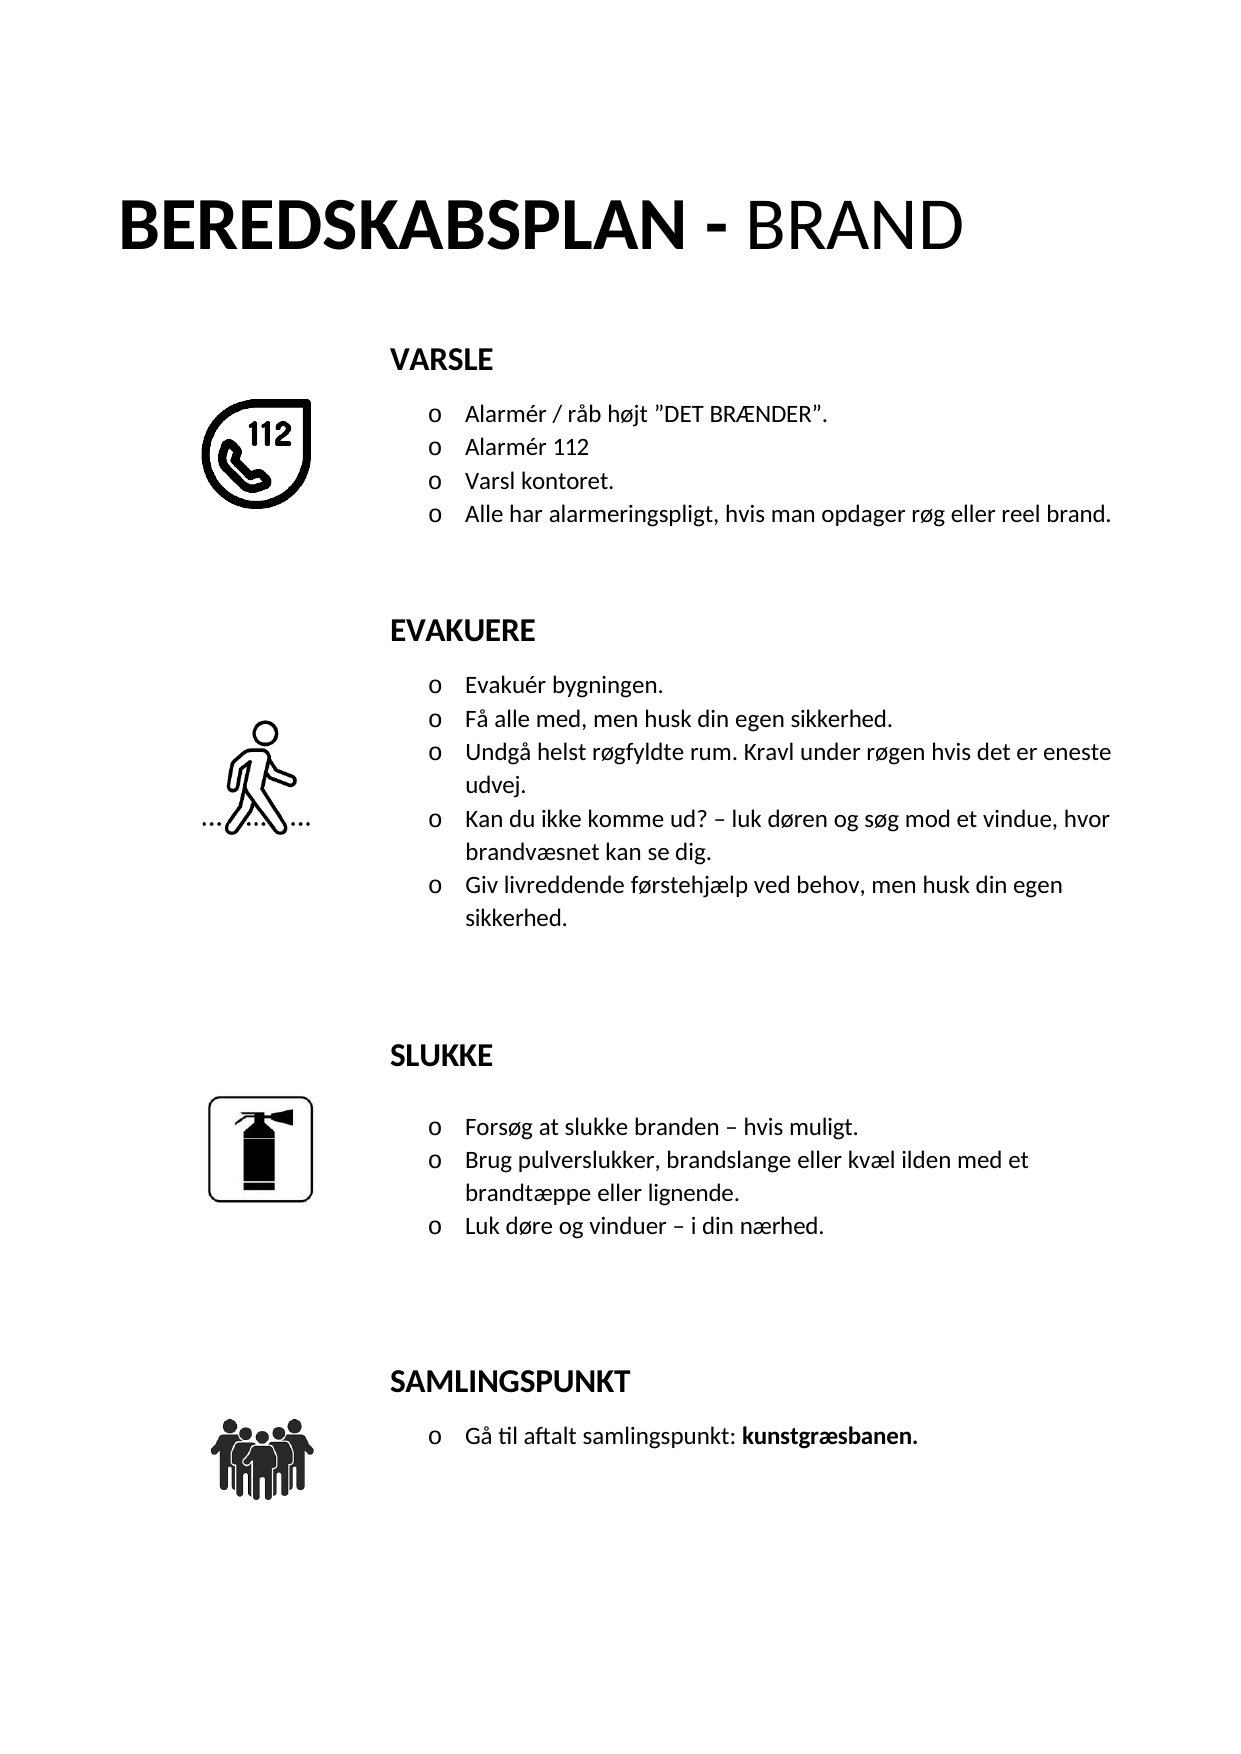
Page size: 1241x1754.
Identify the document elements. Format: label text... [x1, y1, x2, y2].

list Brug pulverslukker, brandslange eller kvæl ilden med et brandtæppe eller lignende. [427, 1144, 1075, 1208]
list Undgå helst røgfyldte rum. Kravl under røgen hvis det er eneste udvej. [428, 736, 1112, 800]
picture [201, 399, 311, 509]
picture [202, 720, 310, 835]
picture [211, 1419, 314, 1500]
subtitle VARSLE [390, 338, 1123, 378]
list Kan du ikke komme ud? – luk døren og søg mod et vindue, hvor brandvæsnet kan se dig. [428, 803, 1110, 866]
list Alle har alarmeringspligt, hvis man opdager røg eller reel brand. [428, 498, 1123, 530]
list Varsl kontoret. [427, 465, 1123, 497]
list Evakuér bygningen. [428, 670, 1123, 701]
list Forsøg at slukke branden – hvis muligt. [427, 1111, 1123, 1142]
list Giv livreddende førstehjælp ved behov, men husk din egen sikkerhed. [428, 869, 1063, 933]
list Få alle med, men husk din egen sikkerhed. [428, 703, 1123, 735]
picture [202, 1091, 317, 1206]
subtitle EVAKUERE [390, 609, 1123, 650]
text BEREDSKABSPLAN - BRAND [118, 181, 1123, 267]
list Alarmér / råb højt ”DET BRÆNDER”. [427, 398, 1123, 430]
list Luk døre og vinduer – i din nærhed. [427, 1210, 1123, 1242]
list Alarmér 112 [427, 431, 1123, 463]
list Gå til aftalt samlingspunkt: kunstgræsbanen. [427, 1420, 1123, 1452]
subtitle SLUKKE [390, 1034, 1123, 1075]
subtitle SAMLINGSPUNKT [390, 1359, 1123, 1400]
